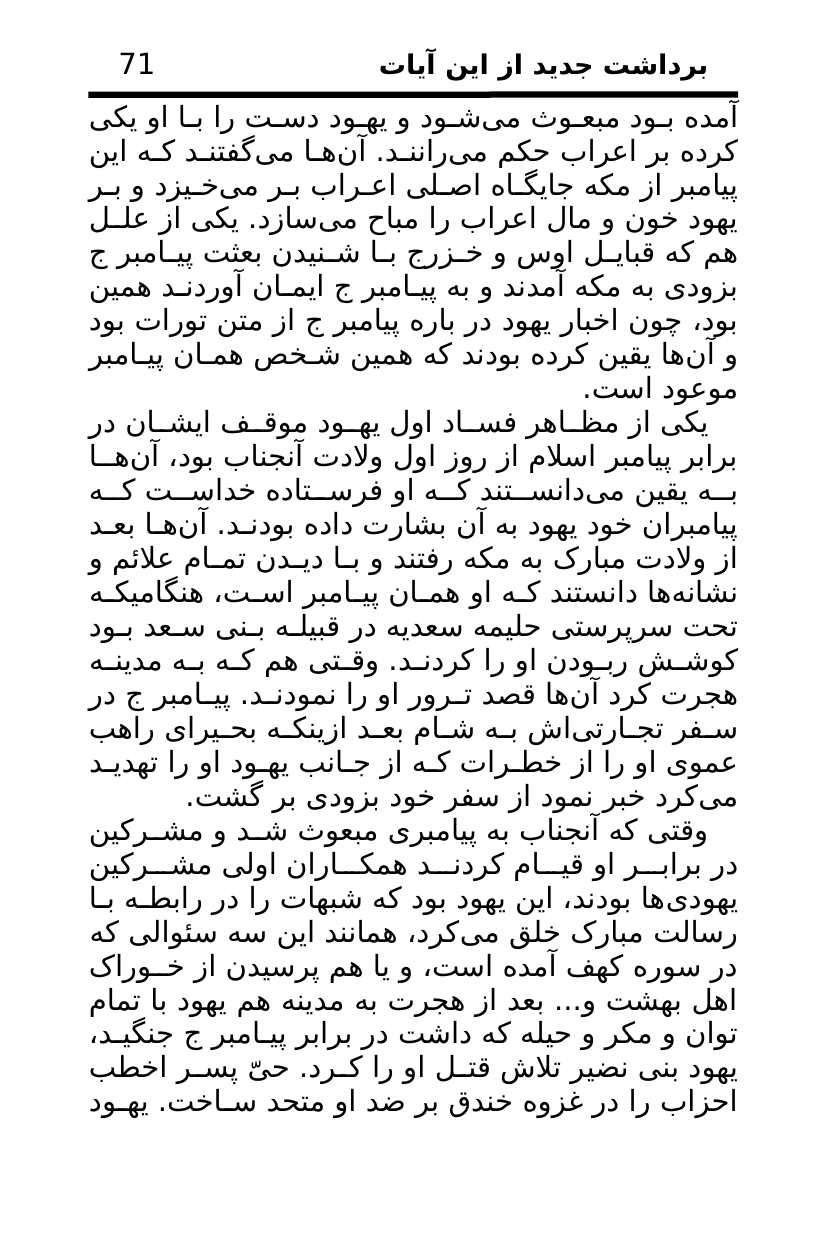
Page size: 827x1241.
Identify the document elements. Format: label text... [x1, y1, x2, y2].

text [89, 813, 738, 1119]
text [89, 100, 738, 406]
text یکی از مظاهر فساد اول یهود موقف ایشان در برابر پیامبر اسلام از روز اول ولادت آنجناب بود، آن‌ها به یقین می‌دانستند که او فرستاده خداست که پیامبران خود یهود به آن بشارت داده بودند. آن‌ها بعد از ولادت مبارک به مکه رفتند و با دیدن تمام علائم و نشانه‌ها دانستند که او همان پیامبر است، هنگامیکه تحت سرپرستی حلیمه سعدیه در قبیله بنی سعد بود کوشش ربودن او را کردند. وقتی هم که به مدینه هجرت کرد آن‌ها قصد ترور او را نمودند. پیامبر ج در سفر تجارتی‌اش به شام بعد ازینکه بحیرای راهب عموی او را از خطرات که از جانب یهود او را تهدید می‌کرد خبر نمود از سفر خود بزودی بر گشت. [89, 406, 738, 813]
